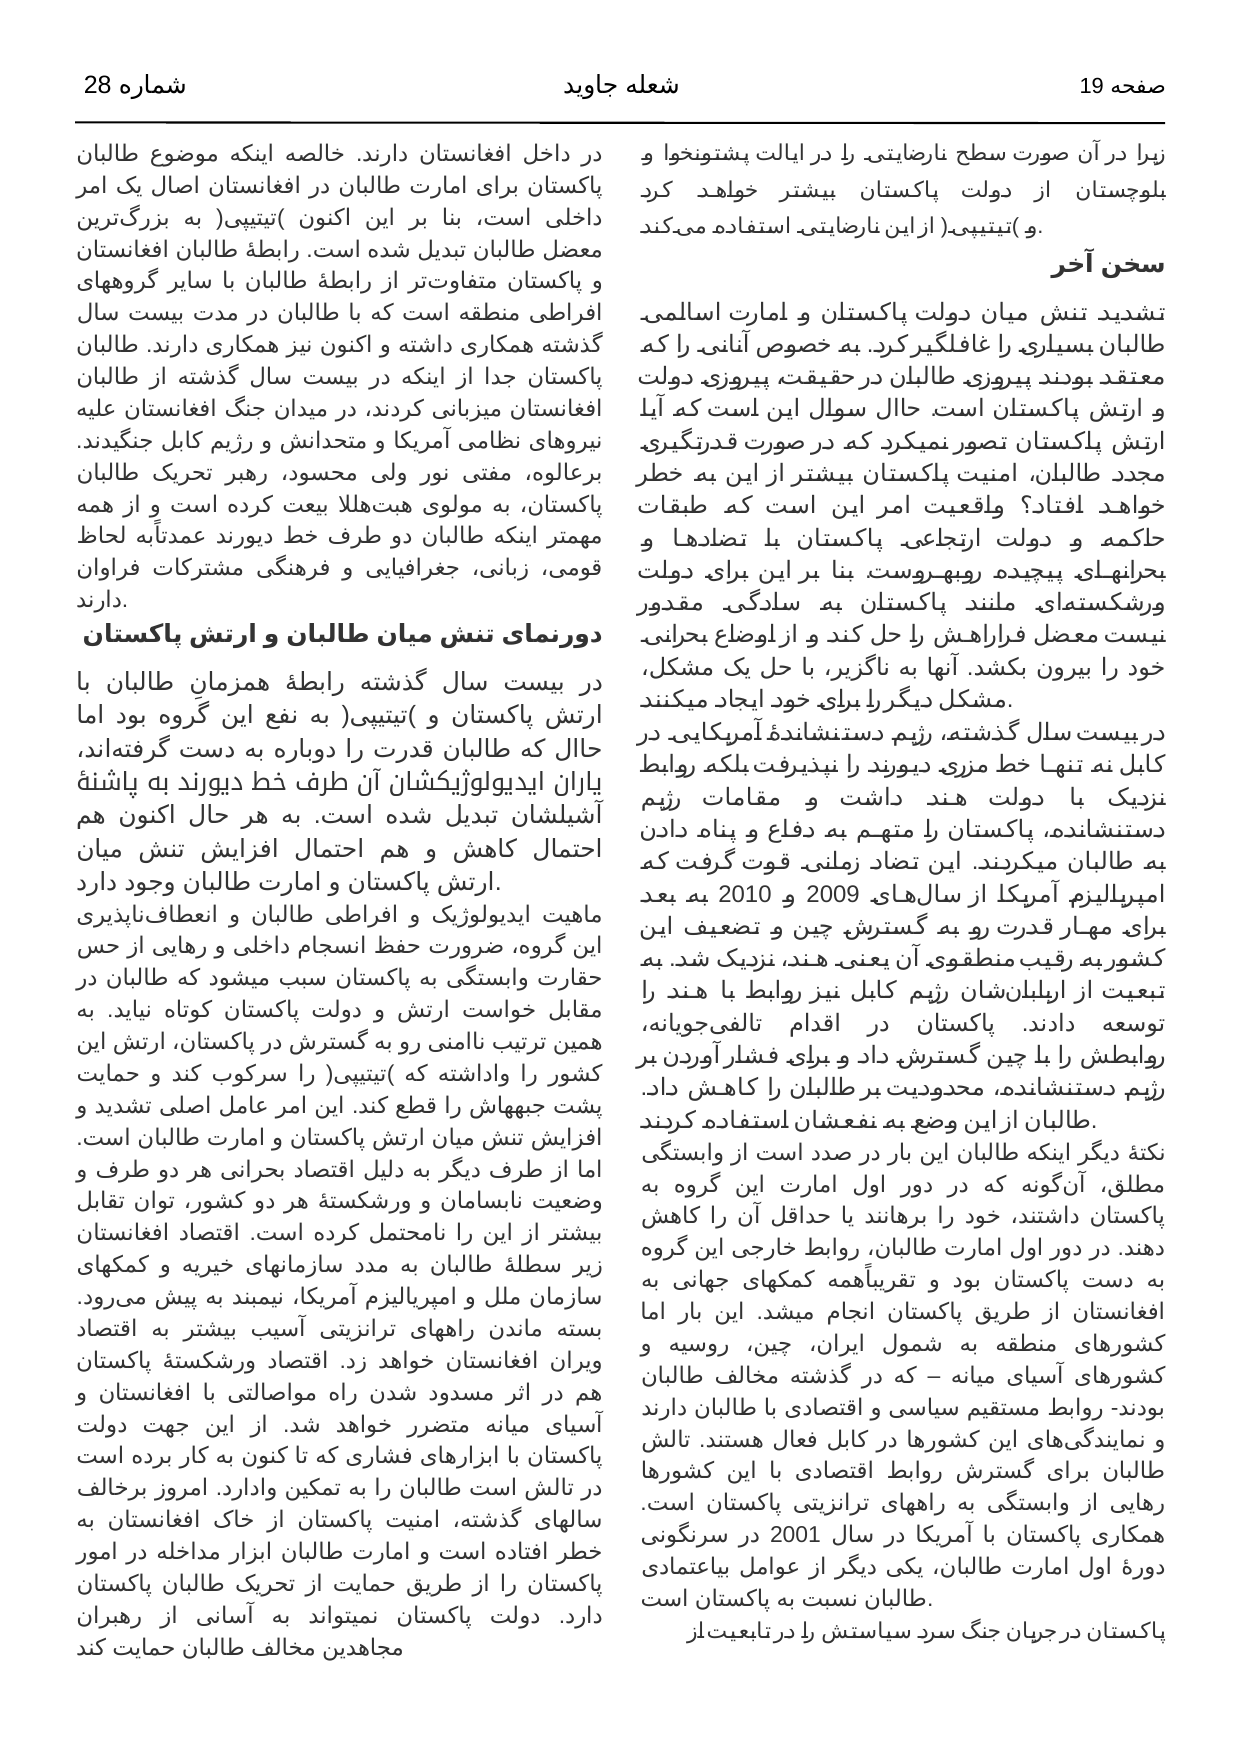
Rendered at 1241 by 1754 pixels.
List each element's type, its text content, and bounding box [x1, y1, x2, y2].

text سخن آخر [640, 249, 1165, 278]
text زیرا در آن صورت سطح نارضایتی را در ایالت پشتونخوا و بلوچستان از دولت پاکستان بیشتر خواهد کرد و )تی‏تی‏پی( از این نارضایتی استفاده می‌کند. [640, 140, 1165, 238]
text دورنمای تنش میان طالبان و ارتش پاکستان [76, 619, 603, 648]
text نکتۀ دیگر اینکه طالبان این بار در صدد است از وابستگی مطلق، آن‌گونه که در دور اول امارت این گروه به پاکستان داشتند، خود را برهانند یا حداقل آن را کاهش دهند. در دور اول امارت طالبان، روابط خارجی این گروه به دست پاکستان بود و تقریباًهمه کمک‏های جهانی به افغانستان از طریق پاکستان انجام می‏شد. این بار اما کشورهای منطقه به شمول ایران، چین، روسیه و کشورهای آسیای میانه – که در گذشته مخالف طالبان بودند- روابط مستقیم سیاسی و اقتصادی با طالبان دارند و نمایند‏گی‌های این کشورها در کابل فعال هستند. تالش طالبان برای گسترش روابط اقتصادی با این کشورها رهایی از وابستگی به راه‏های ترانزیتی پاکستان است. همکاری پاکستان با آمریکا در سال 2001 در سرنگونی دورۀ اول امارت طالبان، یکی دیگر از عوامل بی‏اعتمادی طالبان نسبت به پاکستان است. [640, 1139, 1165, 1611]
text ماهیت ایدیولوژیک و افراطی طالبان و انعطاف‌نا‏پذیری این گروه، ضرورت حفظ انسجام داخلی و رهایی از حس حقارت وابستگی به پاکستان سبب می‏شود که طالبان در مقابل خواست ارتش و دولت پاکستان کوتاه نیاید. به همین ترتیب ناامنی رو به گسترش در پاکستان، ارتش این کشور را واداشته که )تی‏تی‏پی( را سرکوب کند و حمایت پشت جبهه‏اش را قطع کند. این امر عامل اصلی تشدید و افزایش تنش میان ارتش پاکستان و امارت طالبان است. اما از طرف دیگر به دلیل اقتصاد بحرانی هر دو طرف و وضعیت نابسامان و ورشکستۀ هر دو کشور، توان تقابل بیشتر از این را نامحتمل کرده است. اقتصاد افغانستان زیر سطلۀ طالبان به مدد سازمان‏های خیریه و کمک‏های سازمان ملل و امپریالیزم آمریکا، نیم‏بند به پیش می‌رود. بسته ماندن راه‏های ترانزیتی آسیب بیشتر به اقتصاد ویران افغانستان خواهد زد. اقتصاد ورشکستۀ پاکستان هم در اثر مسدود شدن راه مواصالتی با افغانستان و آسیای میانه متضرر خواهد شد. از این جهت دولت پاکستان با ابزارهای فشاری که تا کنون به کار برده است در تالش است طالبان را به تمکین وادارد. امروز برخالف سال‏های گذشته، امنیت پاکستان از خاک افغانستان به خطر افتاده است و امارت طالبان ابزار مداخله در امور پاکستان را از طریق حمایت از تحریک طالبان پاکستان دارد. دولت پاکستان نمی‏تواند به آسانی از رهبران مجاهدین مخالف طالبان حمایت کند [76, 901, 603, 1660]
text در بیست سال گذشته رابطۀ همزمانِ طالبان با ارتش پاکستان و )تی‏تی‏پی( به نفع این گروه بود اما حاال که طالبان قدرت را دوباره به دست گرفته‌اند، یاران ایدیولوژیک‏شان آن طرف خط دیورند به پاشنۀ آشیل‏شان تبدیل شده است. به هر حال اکنون هم احتمال کاهش و هم احتمال افزایش تنش میان ارتش پاکستان و امارت طالبان وجود دارد. [76, 667, 603, 896]
text تشدید تنش میان دولت پاکستان و امارت اسالمی طالبان بسیاری را غافلگیر کرد. به خصوص آنانی را که معتقد بودند پیروزی طالبان در حقیقت، پیروزی دولت و ارتش پاکستان است. حاال سوال این است که آیا ارتش پاکستان تصور نمی‏کرد که در صورت قدرت‏گیری مجدد طالبان، امنیت پاکستان بیشتر از این به خطر خواهد افتاد؟ واقعیت امر این است که طبقات حاکمه و دولت‏ ارتجاعی پاکستان با تضادها و بحران‏های پیچیده روبه‏روست. بنا بر این برای دولت‏ ورشکسته‌ای مانند پاکستان به سادگی مقدور نیست معضل فراراهش را حل کند و از اوضاع بحرانی خود را بیرون بکشد. آن‏ها به ناگزیر، با حل یک مشکل، مشکل دیگر را برای خود ایجاد می‏کنند. [640, 297, 1165, 712]
text پاکستان در جریان جنگ سرد سیاستش را در تابعیت از [640, 1618, 1165, 1643]
text در بیست سال گذشته، رژیم دست‏نشاندۀ آمریکایی در کابل نه تنها خط مزری دیورند را نپذیرفت بلکه روابط نزدیک با دولت هند داشت و مقامات رژیم دست‏نشانده، پاکستان را متهم به دفاع و پناه دادن به طالبان می‏کردند. این تضاد زمانی قوت گرفت که امپریالیزم آمریکا از سال‌های 2009 و 2010 به بعد برای مهار قدرت رو به گسترش چین و تضعیف این کشور به رقیب منطقوی آن یعنی هند، نزدیک شد. به تبعیت از اربابان‌شان رژیم کابل نیز روابط با هند را توسعه دادند. پاکستان در اقدام تالفی‌جویانه، روابطش را با چین گسترش داد و برای فشار آوردن بر رژیم دست‏نشانده، محدودیت بر طالبان را کاهش داد. طالبان از این وضع به نفع‏شان استفاده کردند. [640, 718, 1165, 1133]
text شماره 28 شعله جاوید صفحه 19 [76, 69, 1165, 98]
text در داخل افغانستان دارند. خالصه اینکه موضوع طالبان پاکستان برای امارت طالبان در افغانستان اصال یک امر داخلی است، بنا بر این اکنون )تی‏تی‏پی( به بزرگ‌ترین معضل طالبان تبدیل شده است. رابطۀ طالبان افغانستان و پاکستان متفاوت‌تر از رابطۀ طالبان با سایر گروه‏های افراطی منطقه است که با طالبان در مدت بیست سال گذشته همکاری داشته و اکنون نیز همکاری دارند. طالبان پاکستان جدا از اینکه در بیست سال گذشته از طالبان افغانستان میزبانی کردند، در میدان جنگ افغانستان علیه نیروهای نظامی آمریکا و متحدانش و رژیم کابل جنگیدند. برعالوه، مفتی نور ولی محسود، رهبر تحریک طالبان پاکستان، به مولوی هبت‌هللا بیعت کرده است و از همه مهم‏تر اینکه طالبان دو طرف خط دیورند عمدتاًبه لحاظ قومی، زبانی، جغرافیایی و فرهنگی مشترکات فراوان دارند. [76, 140, 603, 613]
